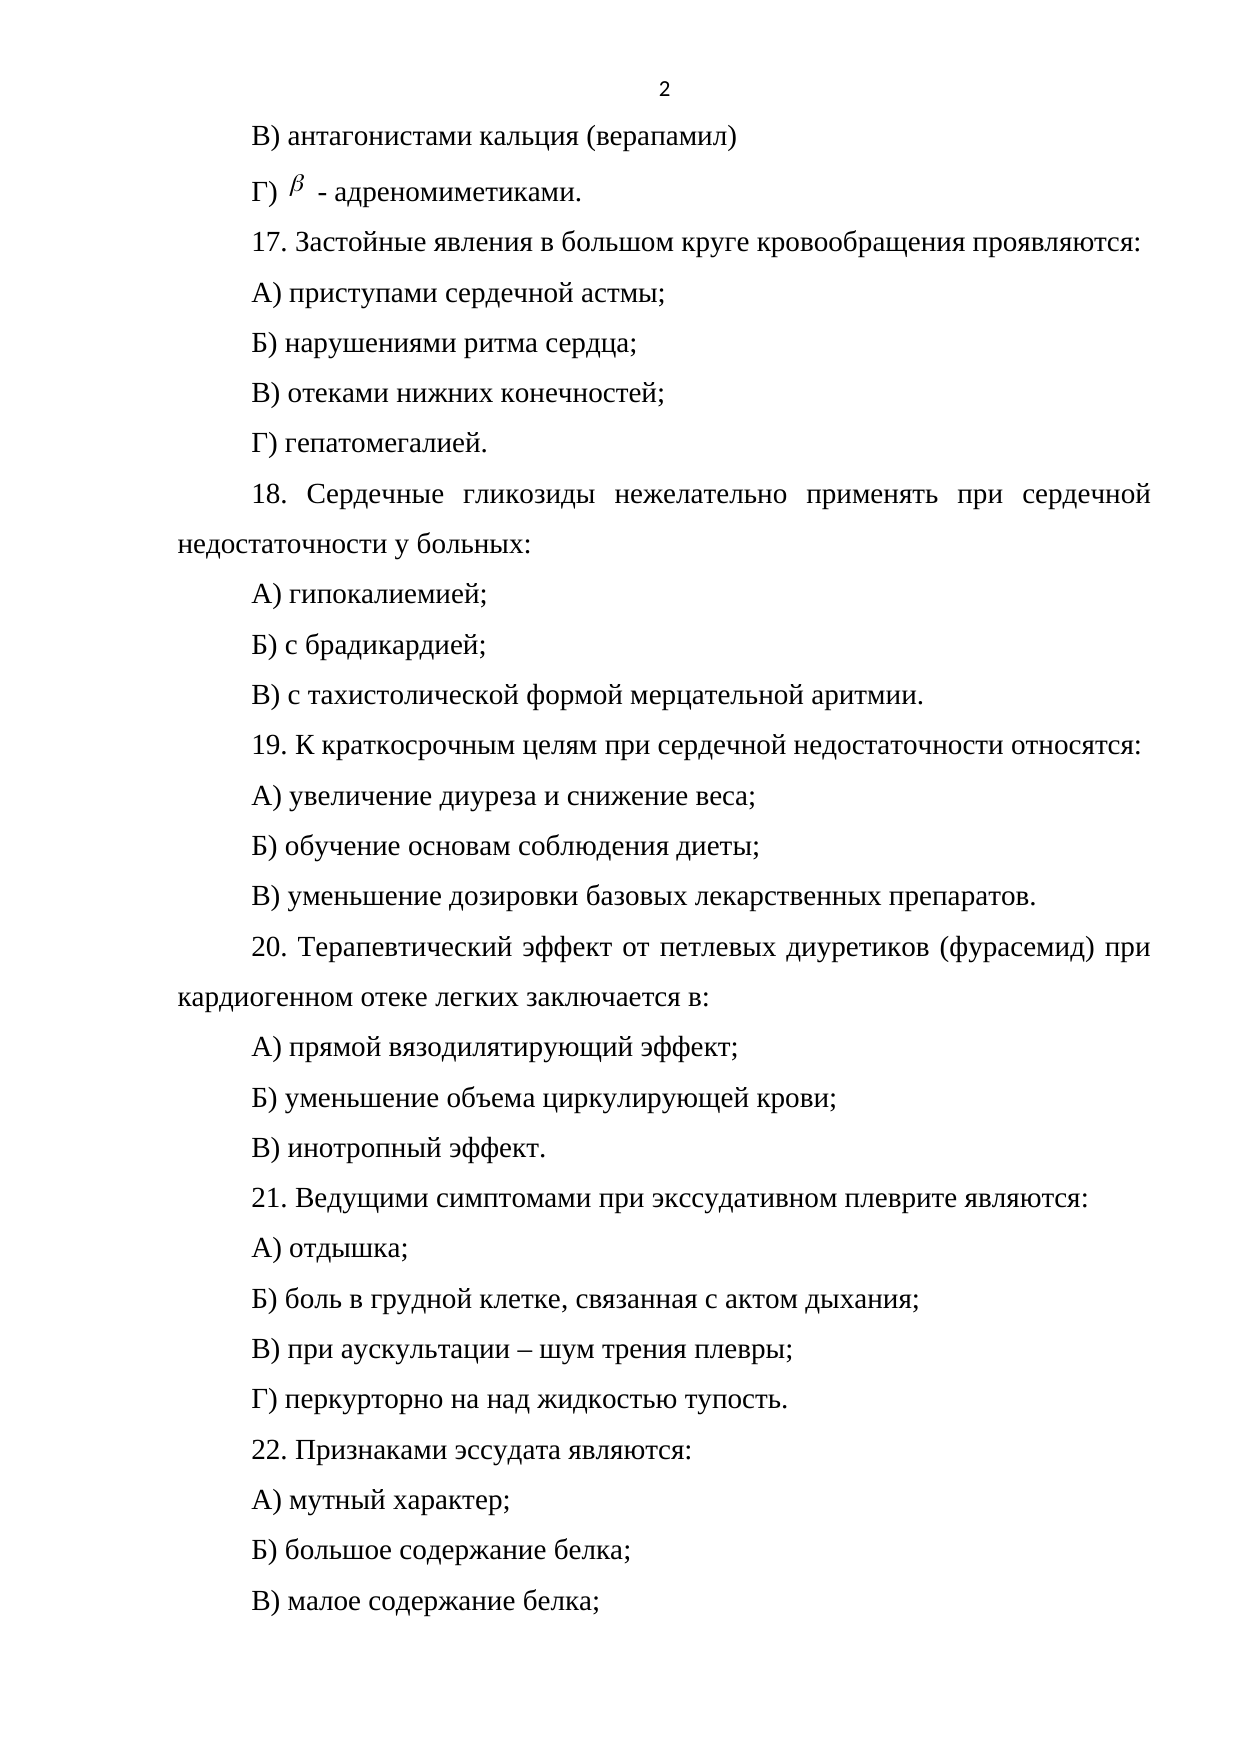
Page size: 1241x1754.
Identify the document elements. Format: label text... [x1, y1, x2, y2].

text Г) - адреномиметиками. [177, 168, 1152, 208]
text В) с тахистолической формой мерцательной аритмии. [177, 677, 1152, 711]
text А) приступами сердечной астмы; [177, 275, 1152, 308]
text А) увеличение диуреза и снижение веса; [177, 778, 1152, 811]
text Б) боль в грудной клетке, связанная с актом дыхания; [177, 1281, 1152, 1314]
text А) отдышка; [177, 1231, 1152, 1264]
text 22. Признаками эссудата являются: [177, 1432, 1152, 1465]
text 19. К краткосрочным целям при сердечной недостаточности относятся: [177, 727, 1152, 761]
text В) уменьшение дозировки базовых лекарственных препаратов. [177, 878, 1152, 912]
text А) прямой вязодилятирующий эффект; [177, 1029, 1152, 1063]
text 18. Сердечные гликозиды нежелательно применять при сердечной недостаточности у больных: [177, 476, 1152, 560]
text В) антагонистами кальция (верапамил) [177, 118, 1152, 152]
text Г) гепатомегалией. [177, 426, 1152, 459]
text Б) нарушениями ритма сердца; [177, 325, 1152, 358]
text А) гипокалиемией; [177, 577, 1152, 610]
text Б) с брадикардией; [177, 627, 1152, 660]
text 20. Терапевтический эффект от петлевых диуретиков (фурасемид) при кардиогенном отеке легких заключается в: [177, 929, 1152, 1013]
text Г) перкурторно на над жидкостью тупость. [177, 1382, 1152, 1415]
text В) инотропный эффект. [177, 1130, 1152, 1163]
text Б) большое содержание белка; [177, 1532, 1152, 1566]
text А) мутный характер; [177, 1482, 1152, 1516]
text Б) уменьшение объема циркулирующей крови; [177, 1080, 1152, 1113]
text 21. Ведущими симптомами при экссудативном плеврите являются: [177, 1180, 1152, 1214]
text В) при аускультации – шум трения плевры; [177, 1331, 1152, 1365]
text Б) обучение основам соблюдения диеты; [177, 828, 1152, 862]
text В) малое содержание белка; [177, 1583, 1152, 1616]
text 17. Застойные явления в большом круге кровообращения проявляются: [177, 224, 1152, 258]
text В) отеками нижних конечностей; [177, 375, 1152, 409]
